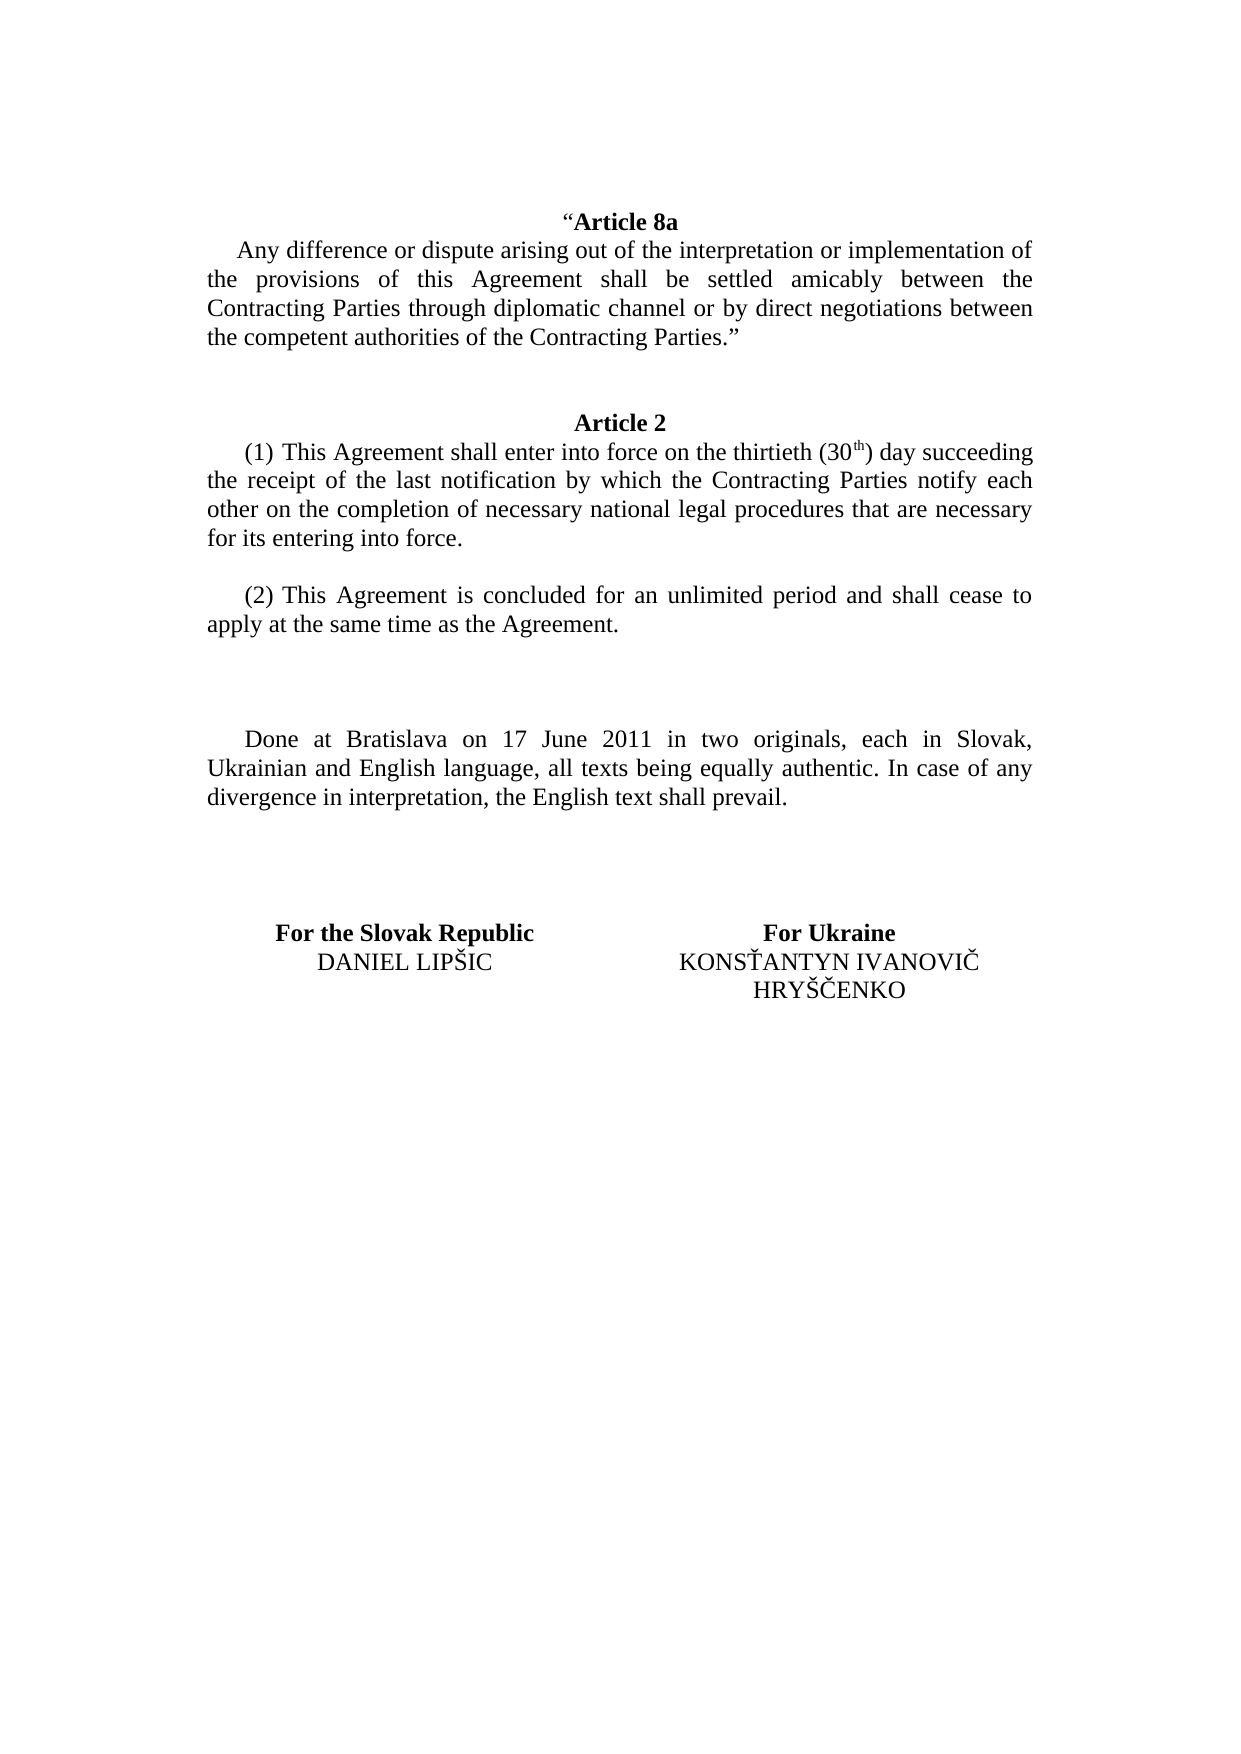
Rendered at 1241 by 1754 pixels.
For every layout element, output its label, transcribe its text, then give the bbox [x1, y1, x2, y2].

text Article 2 [207, 408, 1033, 437]
list This Agreement is concluded for an unlimited period and shall cease to apply at the same time as the Agreement. [207, 581, 1033, 638]
table_header For the Slovak Republic DANIEL LIPŠIC [196, 893, 614, 1004]
table_header For Ukraine KONSŤANTYN IVANOVIČ HRYŠČENKO [614, 893, 1045, 1004]
text Any difference or dispute arising out of the interpretation or implementation of the provisions of this Agreement shall be settled amicably between the Contracting Parties through diplomatic channel or by direct negotiations between the competent authorities of the Contracting Parties.” [207, 236, 1033, 351]
list This Agreement shall enter into force on the thirtieth (30th) day succeeding the receipt of the last notification by which the Contracting Parties notify each other on the completion of necessary national legal procedures that are necessary for its entering into force. [207, 437, 1033, 552]
text Done at Bratislava on 17 June 2011 in two originals, each in Slovak, Ukrainian and English language, all texts being equally authentic. In case of any divergence in interpretation, the English text shall prevail. [207, 724, 1033, 811]
text “Article 8a [207, 207, 1033, 236]
